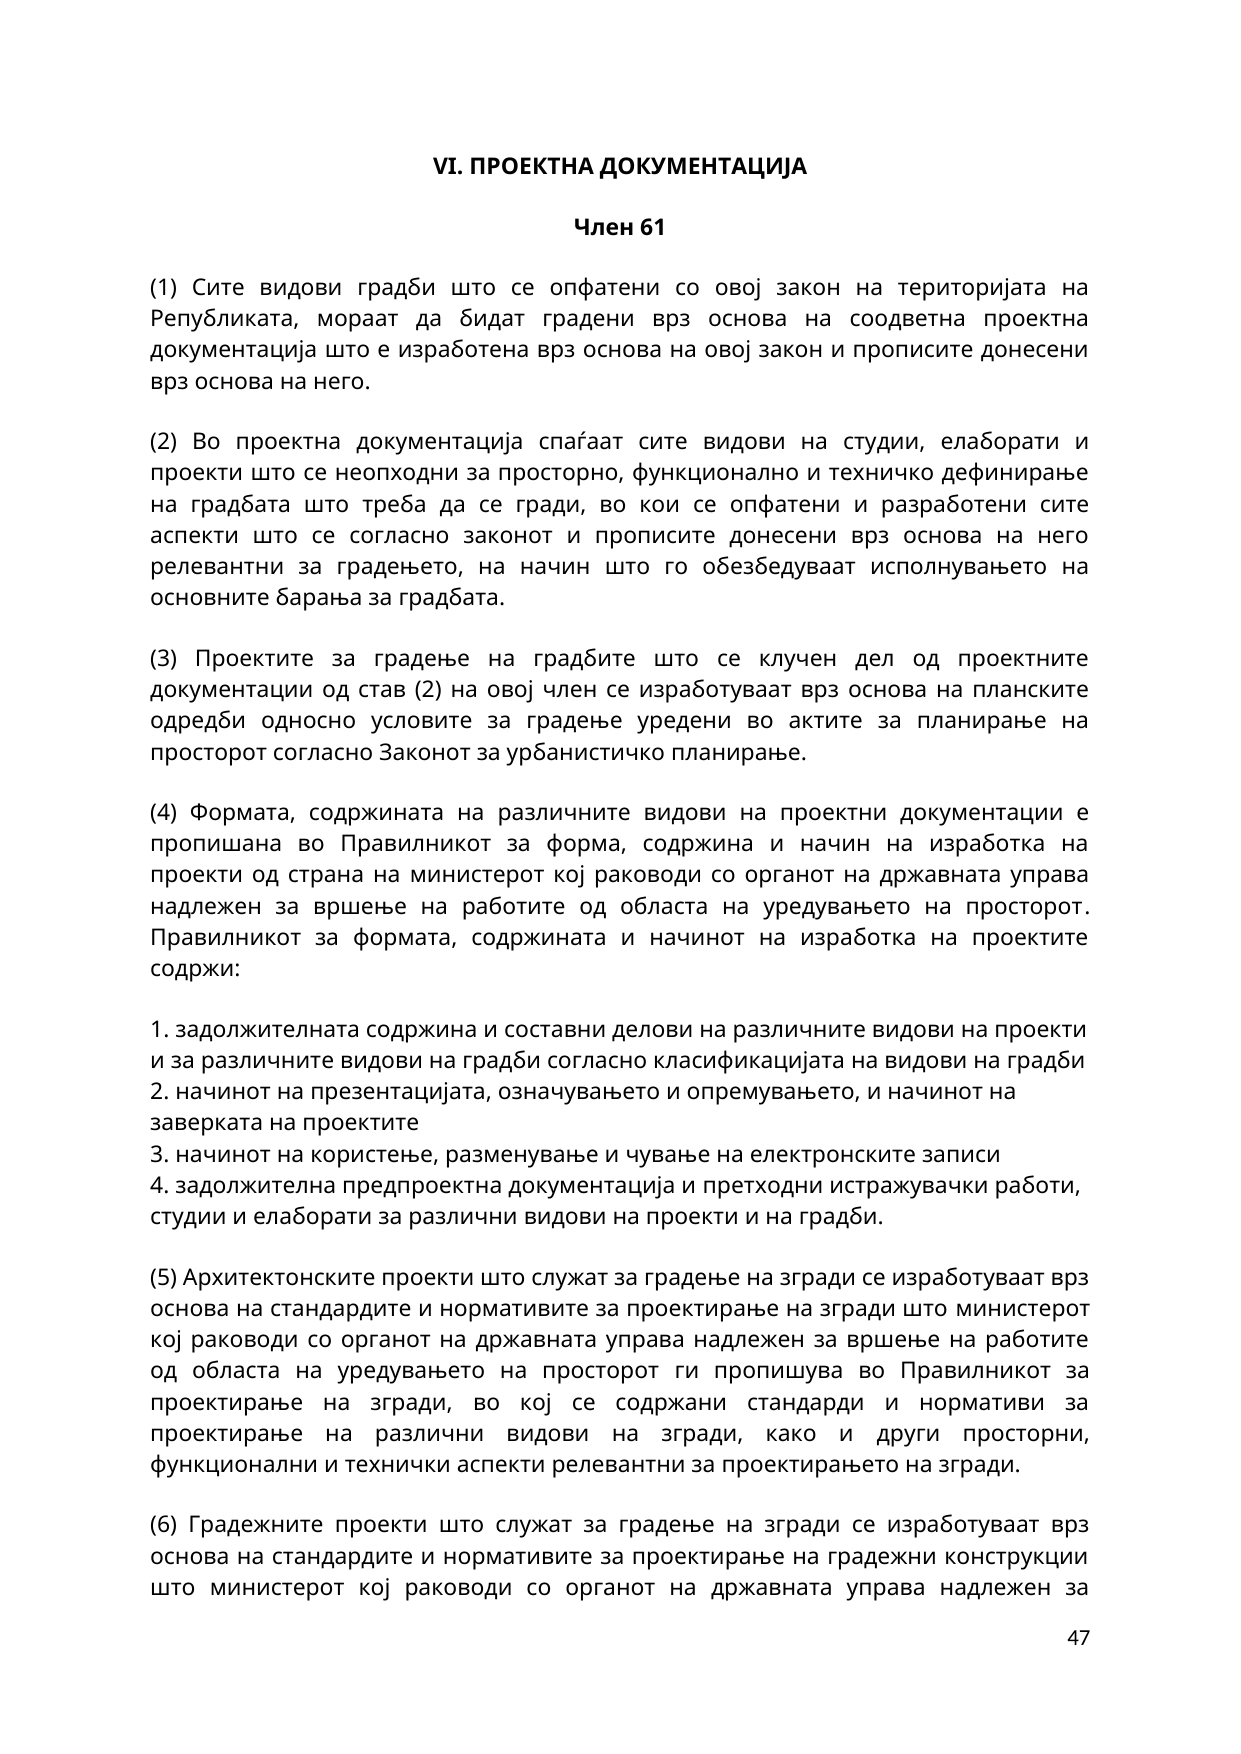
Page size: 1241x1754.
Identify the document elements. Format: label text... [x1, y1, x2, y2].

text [150, 1508, 1090, 1602]
text 3. начинот на користење, разменување и чување на електронските записи 4. задолжителна предпроектна документација и претходни истражувачки работи, студии и елаборати за различни видови на проекти и на градби. [150, 1137, 1090, 1231]
text (1) Сите видови градби што се опфатени со овој закон на територијата на Републиката, мораат да бидат градени врз основа на соодветна проектна документација што е изработена врз основа на овој закон и прописите донесени врз основа на него. [150, 271, 1090, 396]
text Член 61 [150, 210, 1090, 242]
text VI. ПРОЕКТНА ДОКУМЕНТАЦИЈА [150, 150, 1090, 181]
text 1. задолжителната содржина и составни делови на различните видови на проекти и за различните видови на градби согласно класификацијата на видови на градби 2. начинот на презентацијата, означувањето и опремувањето, и начинот на заверката на проектите [150, 1012, 1090, 1137]
text (2) Во проектна документација спаѓаат сите видови на студии, елаборати и проекти што се неопходни за просторно, функционално и техничко дефинирање на градбата што треба да се гради, во кои се опфатени и разработени сите аспекти што се согласно законот и прописите донесени врз основа на него релевантни за градењето, на начин што го обезбедуваат исполнувањето на основните барања за градбата. [150, 425, 1090, 612]
text (5) Архитектонските проекти што служат за градење на згради се изработуваат врз основа на стандардите и нормативите за проектирање на згради што министерот кој раководи со органот на државната управа надлежен за вршење на работите од областа на уредувањето на просторот ги пропишува во Правилникот за проектирање на згради, во кој се содржани стандарди и нормативи за проектирање на различни видови на згради, како и други просторни, функционални и технички аспекти релевантни за проектирањето на згради. [150, 1260, 1090, 1479]
text (3) Проектите за градење на градбите што се клучен дел од проектните документации од став (2) на овој член се изработуваат врз основа на планските одредби односно условите за градење уредени во актите за планирање на просторот согласно Законот за урбанистичко планирање. [150, 642, 1090, 767]
text (4) Формата, содржината на различните видови на проектни документации е пропишана во Правилникот за форма, содржина и начин на изработка на проекти од страна на министерот кој раководи со органот на државната управа надлежен за вршење на работите од областа на уредувањето на просторот. Правилникот за формата, содржината и начинот на изработка на проектите содржи: [150, 796, 1090, 983]
